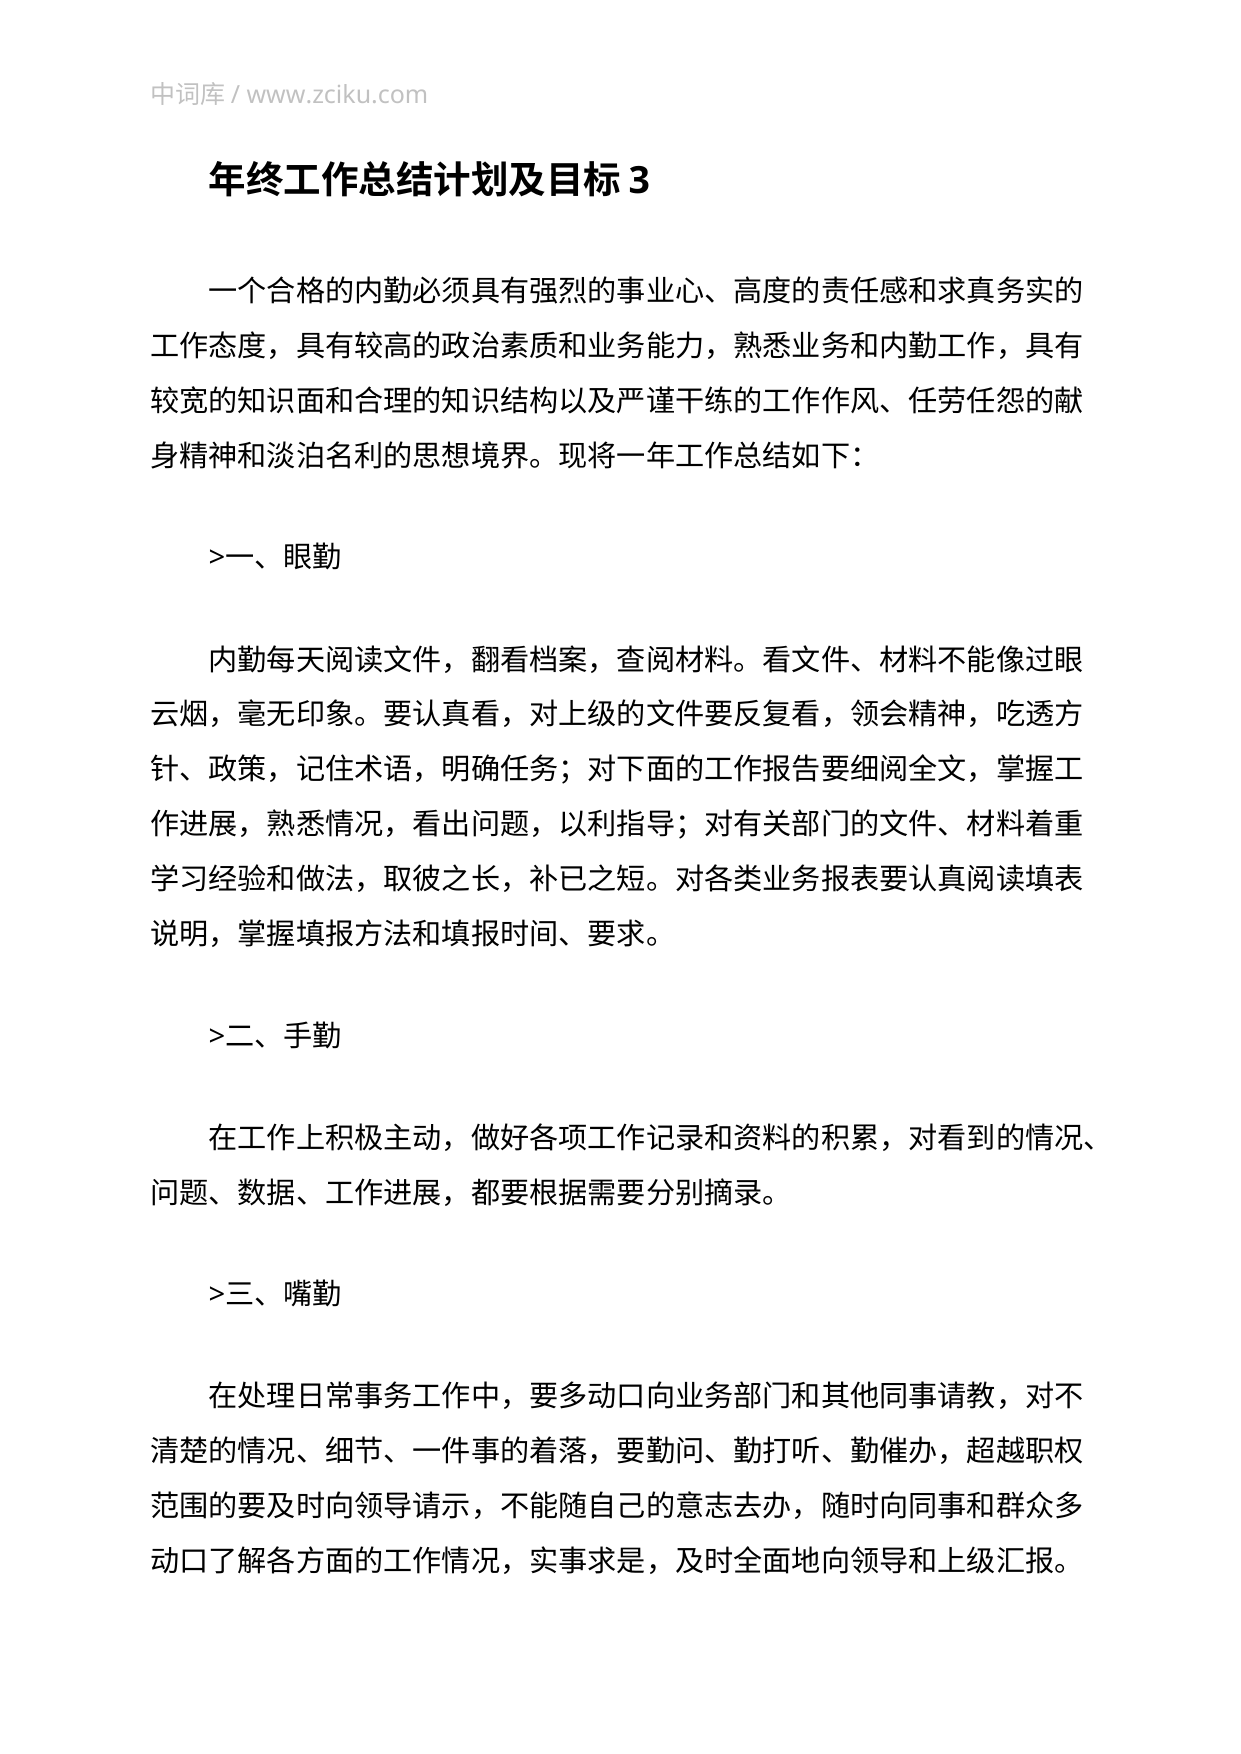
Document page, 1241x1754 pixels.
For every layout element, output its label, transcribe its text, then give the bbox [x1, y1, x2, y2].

text >一、眼勤 [150, 534, 1090, 576]
text 年终工作总结计划及目标3 [150, 150, 1090, 204]
text 在工作上积极主动，做好各项工作记录和资料的积累，对看到的情况、问题、数据、工作进展，都要根据需要分别摘录。 [150, 1114, 1090, 1211]
text 内勤每天阅读文件，翻看档案，查阅材料。看文件、材料不能像过眼云烟，毫无印象。要认真看，对上级的文件要反复看，领会精神，吃透方针、政策，记住术语，明确任务；对下面的工作报告要细阅全文，掌握工作进展，熟悉情况，看出问题，以利指导；对有关部门的文件、材料着重学习经验和做法，取彼之长，补已之短。对各类业务报表要认真阅读填表说明，掌握填报方法和填报时间、要求。 [150, 636, 1090, 953]
text >二、手勤 [150, 1012, 1090, 1055]
text 在处理日常事务工作中，要多动口向业务部门和其他同事请教，对不清楚的情况、细节、一件事的着落，要勤问、勤打听、勤催办，超越职权范围的要及时向领导请示，不能随自己的意志去办，随时向同事和群众多动口了解各方面的工作情况，实事求是，及时全面地向领导和上级汇报。 [150, 1373, 1090, 1580]
text >三、嘴勤 [150, 1271, 1090, 1313]
text 一个合格的内勤必须具有强烈的事业心、高度的责任感和求真务实的工作态度，具有较高的政治素质和业务能力，熟悉业务和内勤工作，具有较宽的知识面和合理的知识结构以及严谨干练的工作作风、任劳任怨的献身精神和淡泊名利的思想境界。现将一年工作总结如下： [150, 268, 1090, 474]
